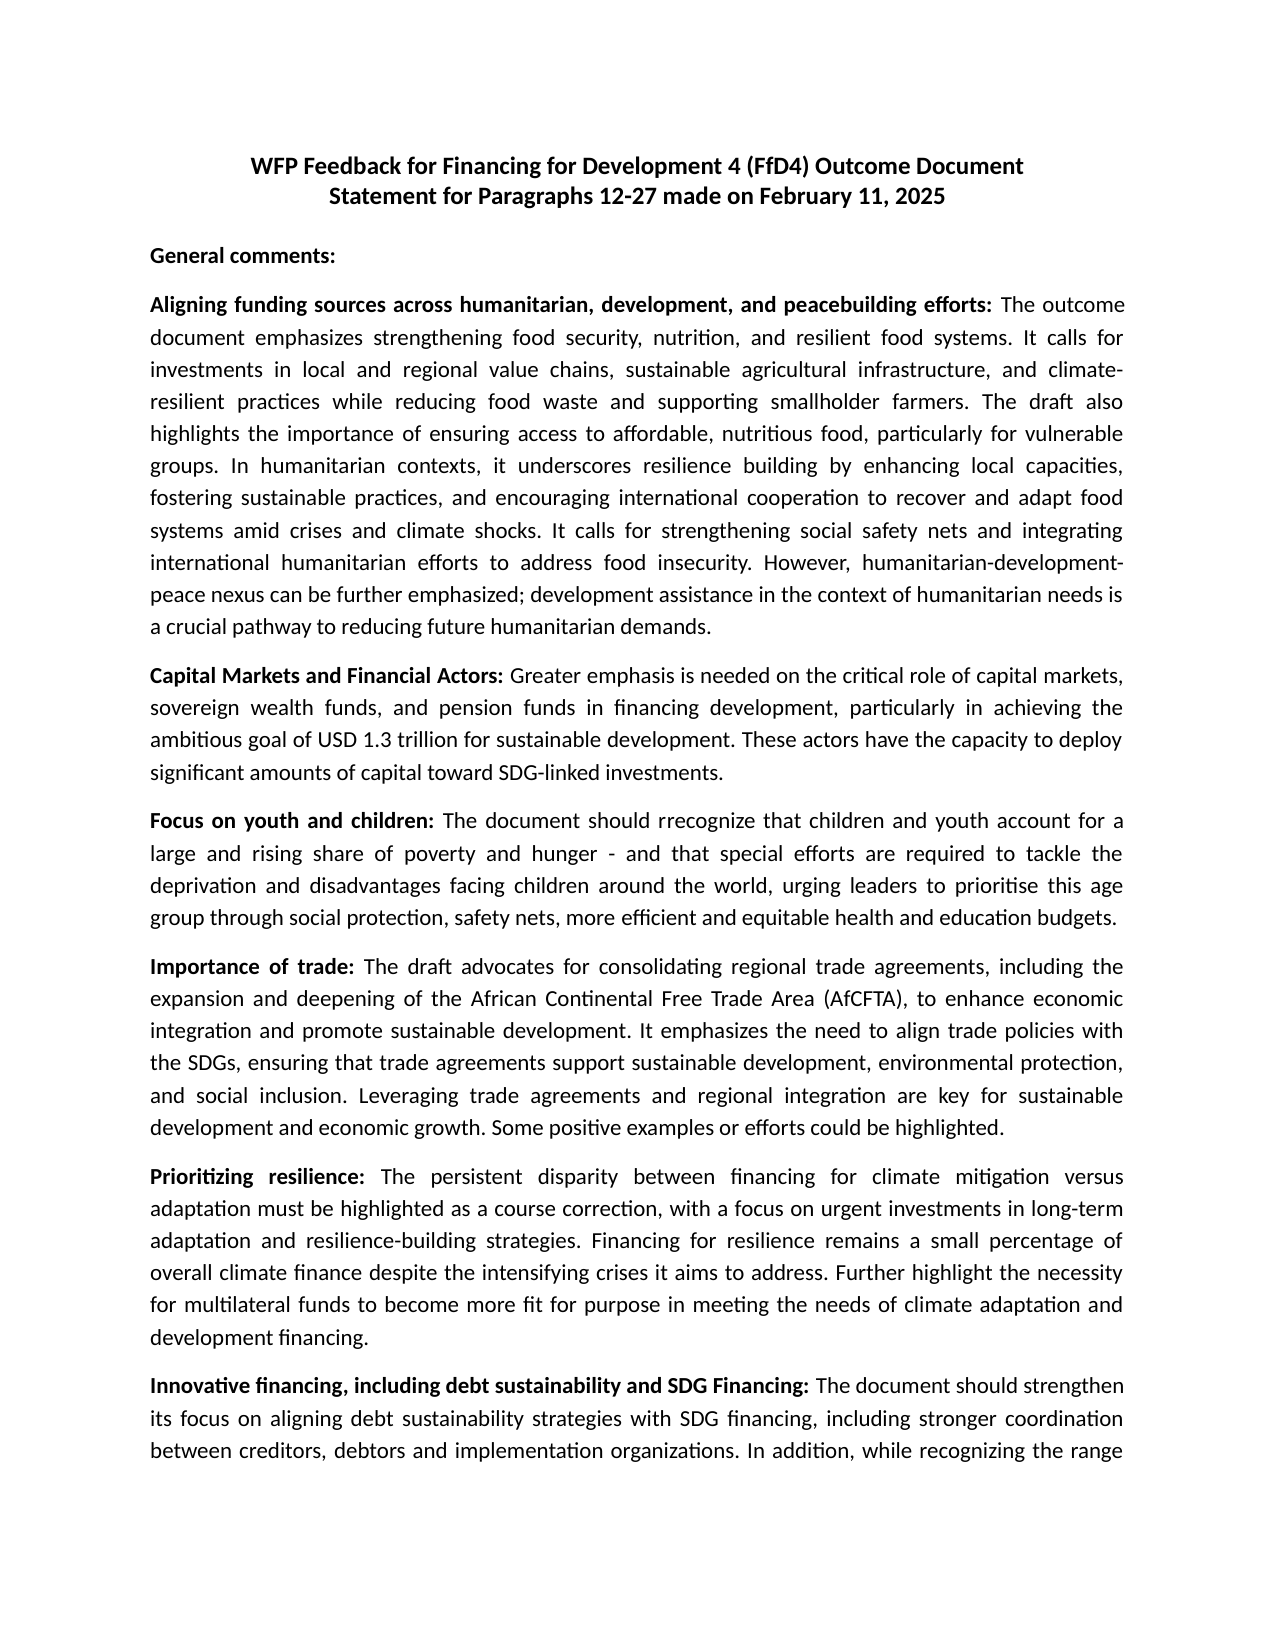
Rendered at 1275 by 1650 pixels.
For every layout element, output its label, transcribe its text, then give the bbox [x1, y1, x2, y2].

text Capital Markets and Financial Actors: Greater emphasis is needed on the critical role of capital markets, sovereign wealth funds, and pension funds in financing development, particularly in achieving the ambitious goal of USD 1.3 trillion for sustainable development. These actors have the capacity to deploy significant amounts of capital toward SDG-linked investments. [150, 661, 1125, 786]
text Focus on youth and children: The document should rrecognize that children and youth account for a large and rising share of poverty and hunger - and that special efforts are required to tackle the deprivation and disadvantages facing children around the world, urging leaders to prioritise this age group through social protection, safety nets, more efficient and equitable health and education budgets. [150, 807, 1125, 931]
text Importance of trade: The draft advocates for consolidating regional trade agreements, including the expansion and deepening of the African Continental Free Trade Area (AfCFTA), to enhance economic integration and promote sustainable development. It emphasizes the need to align trade policies with the SDGs, ensuring that trade agreements support sustainable development, environmental protection, and social inclusion. Leveraging trade agreements and regional integration are key for sustainable development and economic growth. Some positive examples or efforts could be highlighted. [150, 952, 1125, 1141]
text General comments: [150, 242, 1125, 269]
text WFP Feedback for Financing for Development 4 (FfD4) Outcome Document [150, 150, 1125, 181]
text Aligning funding sources across humanitarian, development, and peacebuilding efforts: The outcome document emphasizes strengthening food security, nutrition, and resilient food systems. It calls for investments in local and regional value chains, sustainable agricultural infrastructure, and climate-resilient practices while reducing food waste and supporting smallholder farmers. The draft also highlights the importance of ensuring access to affordable, nutritious food, particularly for vulnerable groups. In humanitarian contexts, it underscores resilience building by enhancing local capacities, fostering sustainable practices, and encouraging international cooperation to recover and adapt food systems amid crises and climate shocks. It calls for strengthening social safety nets and integrating international humanitarian efforts to address food insecurity. However, humanitarian-development-peace nexus can be further emphasized; development assistance in the context of humanitarian needs is a crucial pathway to reducing future humanitarian demands. [150, 290, 1125, 640]
text Statement for Paragraphs 12-27 made on February 11, 2025 [150, 181, 1125, 211]
text Prioritizing resilience: The persistent disparity between financing for climate mitigation versus adaptation must be highlighted as a course correction, with a focus on urgent investments in long-term adaptation and resilience-building strategies. Financing for resilience remains a small percentage of overall climate finance despite the intensifying crises it aims to address. Further highlight the necessity for multilateral funds to become more fit for purpose in meeting the needs of climate adaptation and development financing. [150, 1162, 1125, 1351]
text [150, 1372, 1125, 1464]
